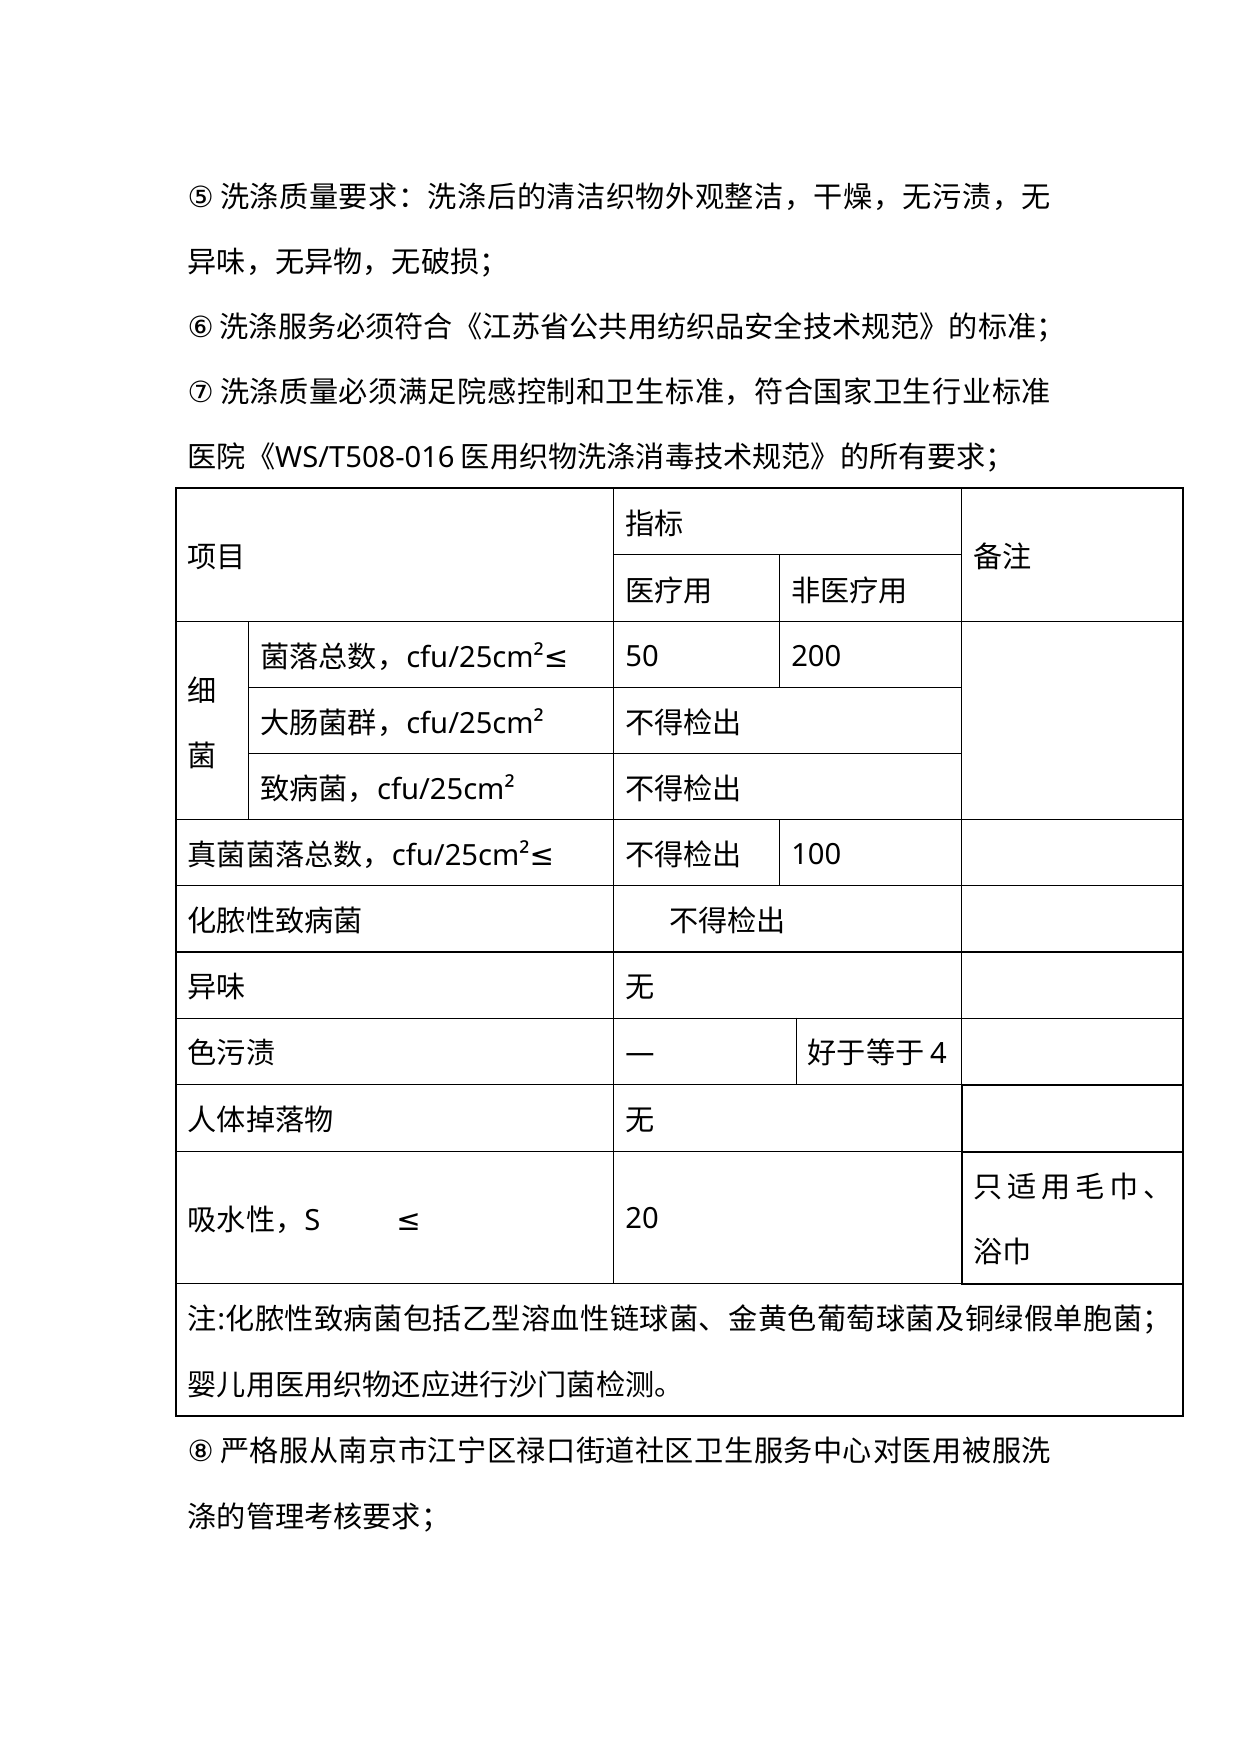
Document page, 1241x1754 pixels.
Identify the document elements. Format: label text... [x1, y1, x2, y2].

table_cell [962, 820, 1182, 885]
table_header 备注 [962, 489, 1182, 621]
table_cell — [614, 1019, 796, 1083]
text ⑤洗涤质量要求：洗涤后的清洁织物外观整洁，干燥，无污渍，无异味，无异物，无破损； [187, 162, 1053, 292]
table_cell 50 [614, 622, 779, 687]
table_cell 注:化脓性致病菌包括乙型溶血性链球菌、金黄色葡萄球菌及铜绿假单胞菌；婴儿用医用织物还应进行沙门菌检测。 [177, 1284, 1182, 1415]
table_cell 只适用毛巾、浴巾 [963, 1153, 1182, 1283]
table_cell [963, 1086, 1182, 1151]
text ⑧严格服从南京市江宁区禄口街道社区卫生服务中心对医用被服洗涤的管理考核要求； [187, 1417, 1053, 1547]
text ⑦洗涤质量必须满足院感控制和卫生标准，符合国家卫生行业标准医院《WS/T508-016医用织物洗涤消毒技术规范》的所有要求； [187, 357, 1053, 487]
table_header 项目 [177, 489, 613, 621]
table_cell 细菌 [177, 622, 248, 819]
table_cell 真菌菌落总数，cfu/25cm²≤ [177, 820, 613, 885]
table_cell 好于等于4 [797, 1019, 961, 1083]
table_cell 不得检出 [614, 754, 961, 819]
table_cell 化脓性致病菌 [177, 886, 613, 951]
table_cell [962, 886, 1182, 951]
table_cell 不得检出 [614, 886, 961, 951]
table_cell 致病菌，cfu/25cm² [249, 754, 613, 819]
table_cell 无 [614, 1085, 961, 1151]
table_cell 100 [780, 820, 961, 885]
table_cell 色污渍 [177, 1019, 613, 1083]
table_cell 非医疗用 [780, 555, 961, 621]
table_header 指标 [614, 489, 961, 554]
table_cell 200 [780, 622, 961, 687]
table_cell 人体掉落物 [177, 1085, 613, 1151]
table_cell [962, 622, 1182, 819]
table_cell 吸水性，S ≤ [177, 1152, 613, 1283]
table_cell 异味 [177, 953, 613, 1017]
text ⑥洗涤服务必须符合《江苏省公共用纺织品安全技术规范》的标准； [187, 292, 1053, 357]
table_cell 不得检出 [614, 820, 779, 885]
table_cell [962, 1019, 1182, 1083]
table_cell 无 [614, 953, 961, 1017]
table_cell 不得检出 [614, 688, 961, 753]
table_cell 20 [614, 1152, 961, 1283]
table_cell 大肠菌群，cfu/25cm² [249, 688, 613, 753]
table_cell [962, 953, 1182, 1017]
table_cell 菌落总数，cfu/25cm²≤ [249, 622, 613, 687]
table_cell 医疗用 [614, 555, 779, 621]
